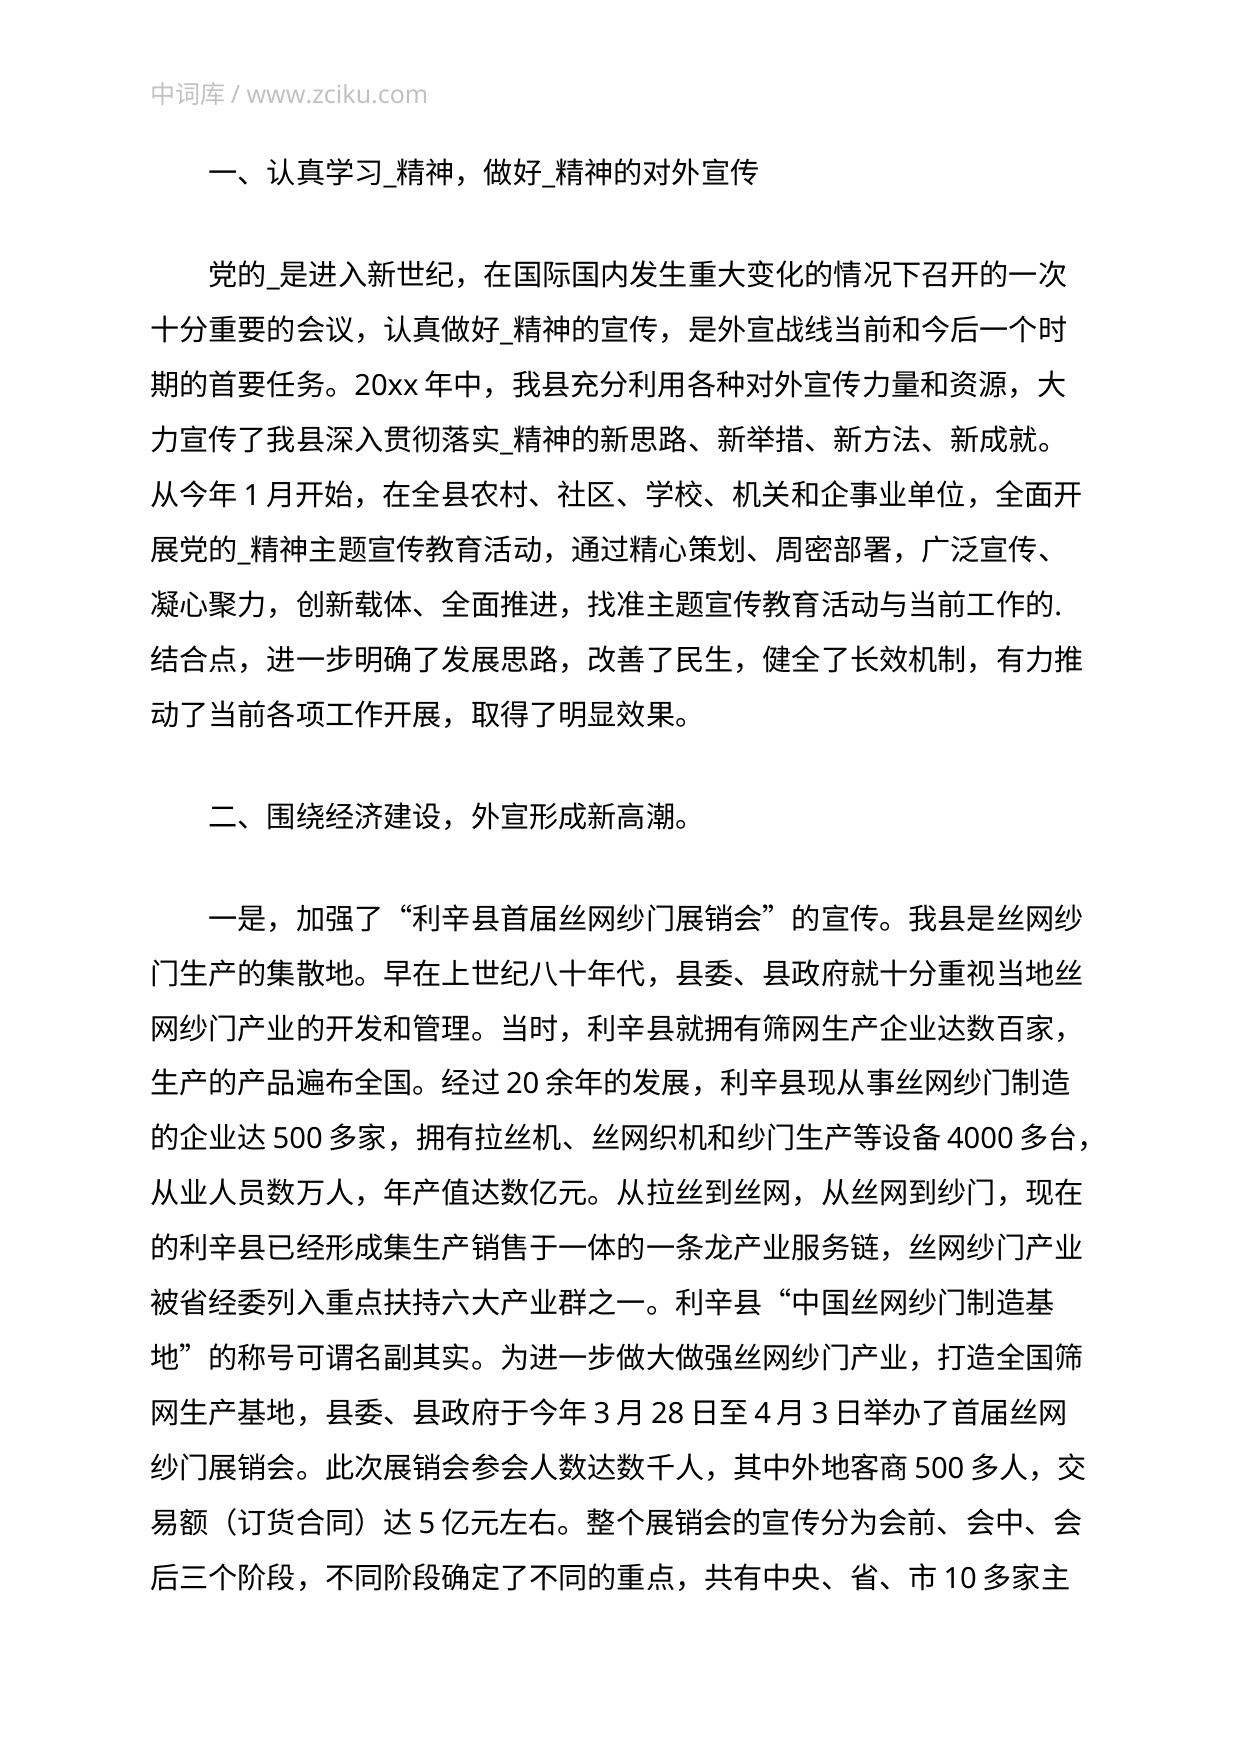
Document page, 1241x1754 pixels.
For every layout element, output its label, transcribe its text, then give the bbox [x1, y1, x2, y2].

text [150, 895, 1090, 1597]
text 党的_是进入新世纪，在国际国内发生重大变化的情况下召开的一次十分重要的会议，认真做好_精神的宣传，是外宣战线当前和今后一个时期的首要任务。20xx年中，我县充分利用各种对外宣传力量和资源，大力宣传了我县深入贯彻落实_精神的新思路、新举措、新方法、新成就。从今年1月开始，在全县农村、社区、学校、机关和企事业单位，全面开展党的_精神主题宣传教育活动，通过精心策划、周密部署，广泛宣传、凝心聚力，创新载体、全面推进，找准主题宣传教育活动与当前工作的.结合点，进一步明确了发展思路，改善了民生，健全了长效机制，有力推动了当前各项工作开展，取得了明显效果。 [150, 252, 1090, 734]
text 一、认真学习_精神，做好_精神的对外宣传 [150, 150, 1090, 192]
text 二、围绕经济建设，外宣形成新高潮。 [150, 794, 1090, 836]
